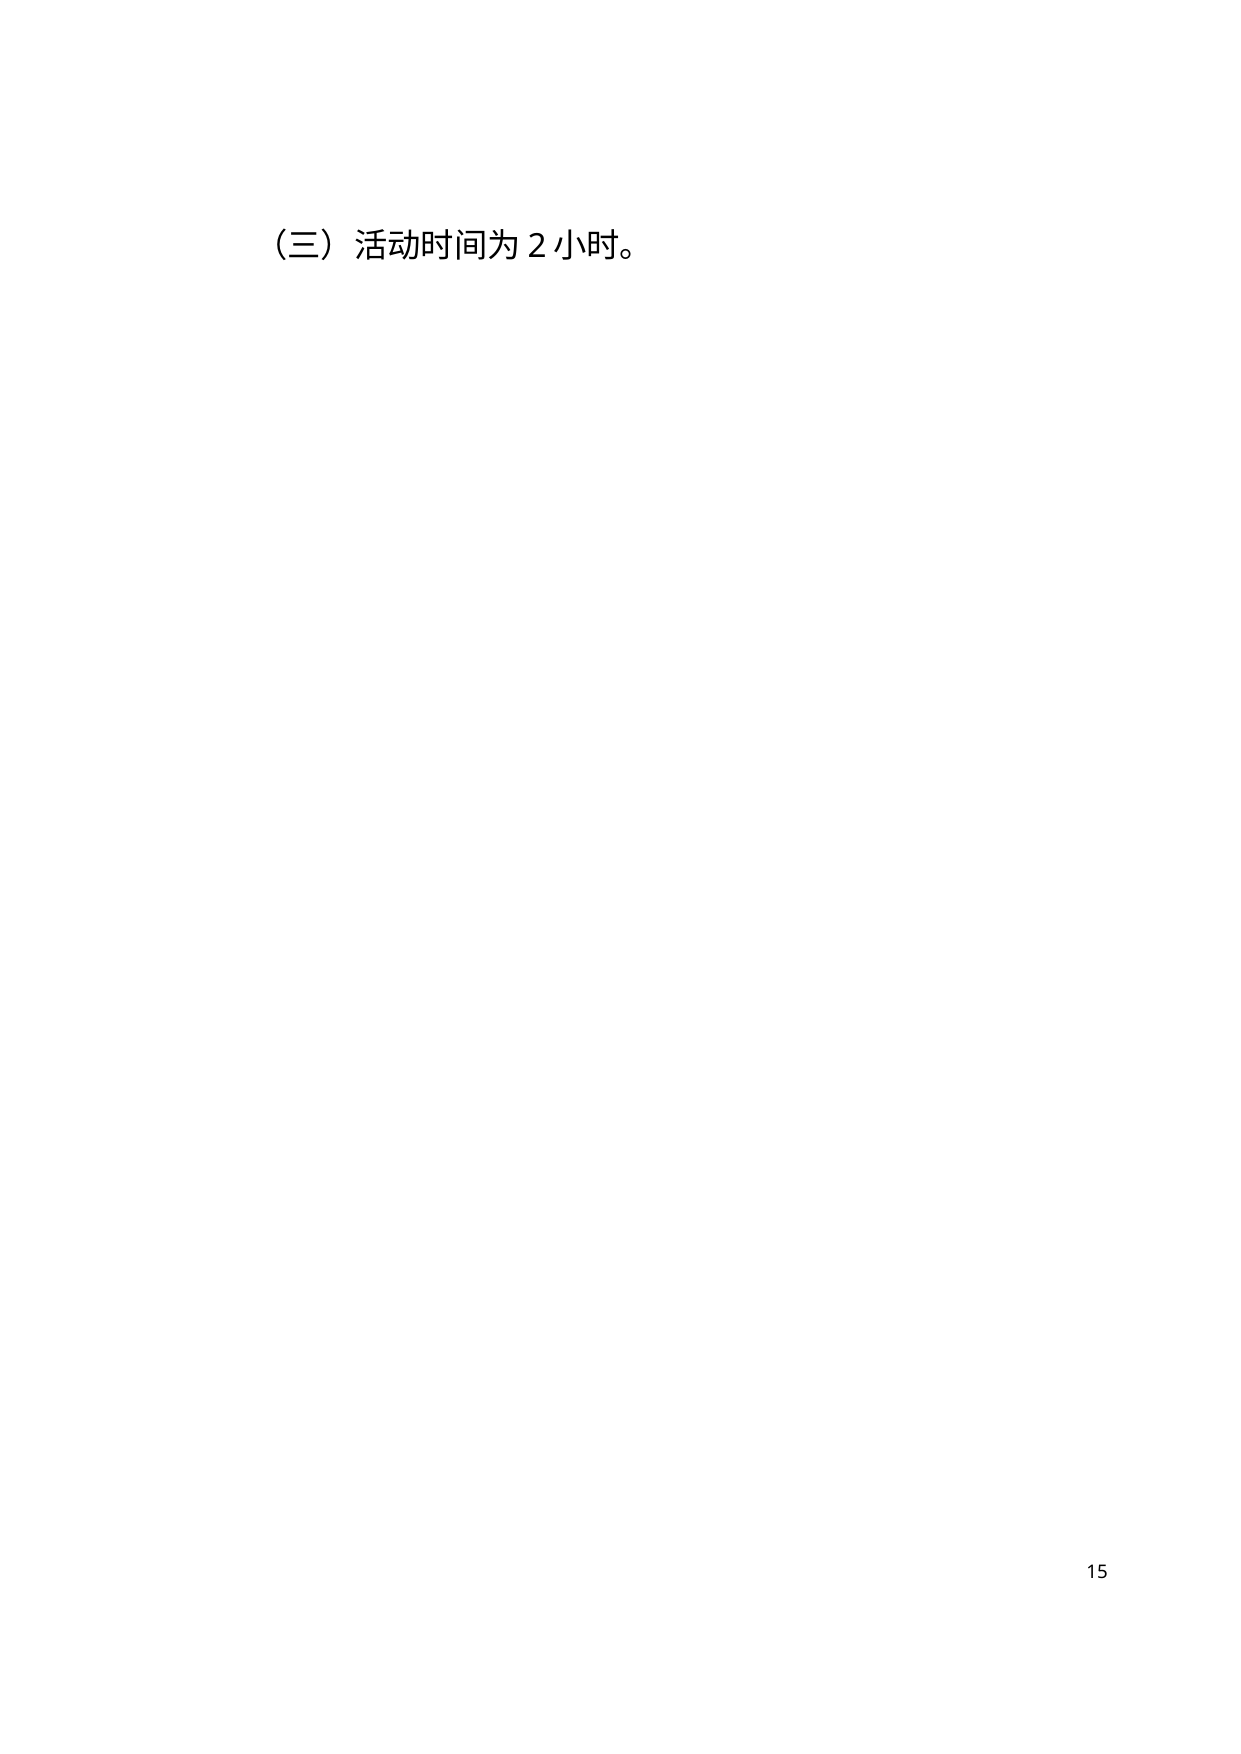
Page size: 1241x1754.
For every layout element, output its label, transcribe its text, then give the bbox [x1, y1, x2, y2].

list （三）活动时间为2小时。 [187, 210, 1107, 275]
